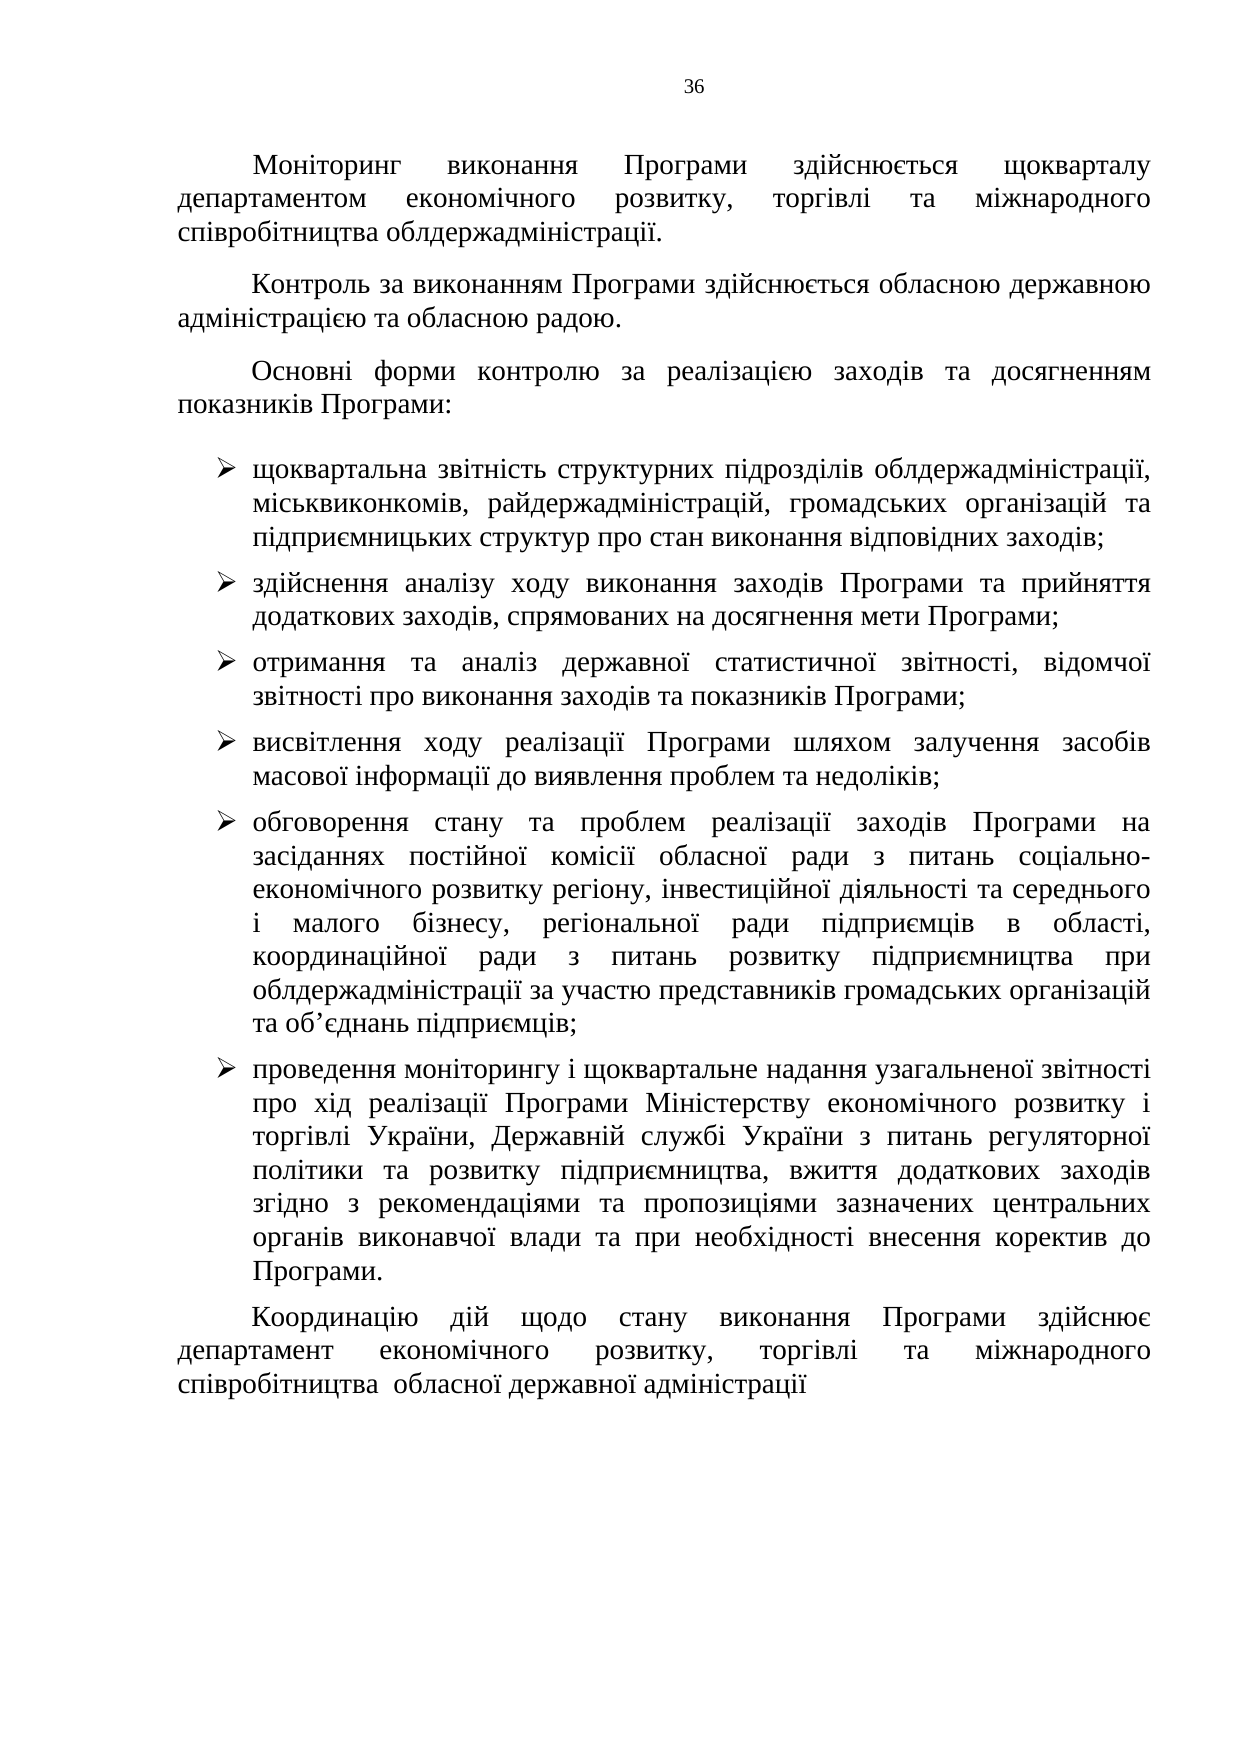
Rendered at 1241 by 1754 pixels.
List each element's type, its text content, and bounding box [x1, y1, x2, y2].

list обговорення стану та проблем реалізації заходів Програми на засіданнях постійної комісії обласної ради з питань соціально-економічного розвитку регіону, інвестиційної діяльності та середнього і малого бізнесу, регіональної ради підприємців в області, координаційної ради з питань розвитку підприємництва при облдержадміністрації за участю представників громадських організацій та об’єднань підприємців; [215, 804, 1152, 1039]
list щоквартальна звітність структурних підрозділів облдержадміністрації, міськвиконкомів, райдержадміністрацій, громадських організацій та підприємницьких структур про стан виконання відповідних заходів; [215, 452, 1152, 552]
text Контроль за виконанням Програми здійснюється обласною державною адміністрацією та обласною радою. [177, 267, 1152, 334]
list здійснення аналізу ходу виконання заходів Програми та прийняття додаткових заходів, спрямованих на досягнення мети Програми; [215, 565, 1152, 632]
text Основні форми контролю за реалізацією заходів та досягненням показників Програми: [177, 353, 1152, 420]
list отримання та аналіз державної статистичної звітності, відомчої звітності про виконання заходів та показників Програми; [215, 644, 1152, 712]
text Моніторинг виконання Програми здійснюється щокварталу департаментом економічного розвитку, торгівлі та міжнародного співробітництва облдержадміністрації. [177, 147, 1152, 247]
list висвітлення ходу реалізації Програми шляхом залучення засобів масової інформації до виявлення проблем та недоліків; [215, 724, 1152, 791]
text Координацію дій щодо стану виконання Програми здійснює департамент економічного розвитку, торгівлі та міжнародного співробітництва обласної державної адміністрації [177, 1299, 1152, 1399]
list проведення моніторингу і щоквартальне надання узагальненої звітності про хід реалізації Програми Міністерству економічного розвитку і торгівлі України, Державній службі України з питань регуляторної політики та розвитку підприємництва, вжиття додаткових заходів згідно з рекомендаціями та пропозиціями зазначених центральних органів виконавчої влади та при необхідності внесення коректив до Програми. [215, 1051, 1152, 1286]
